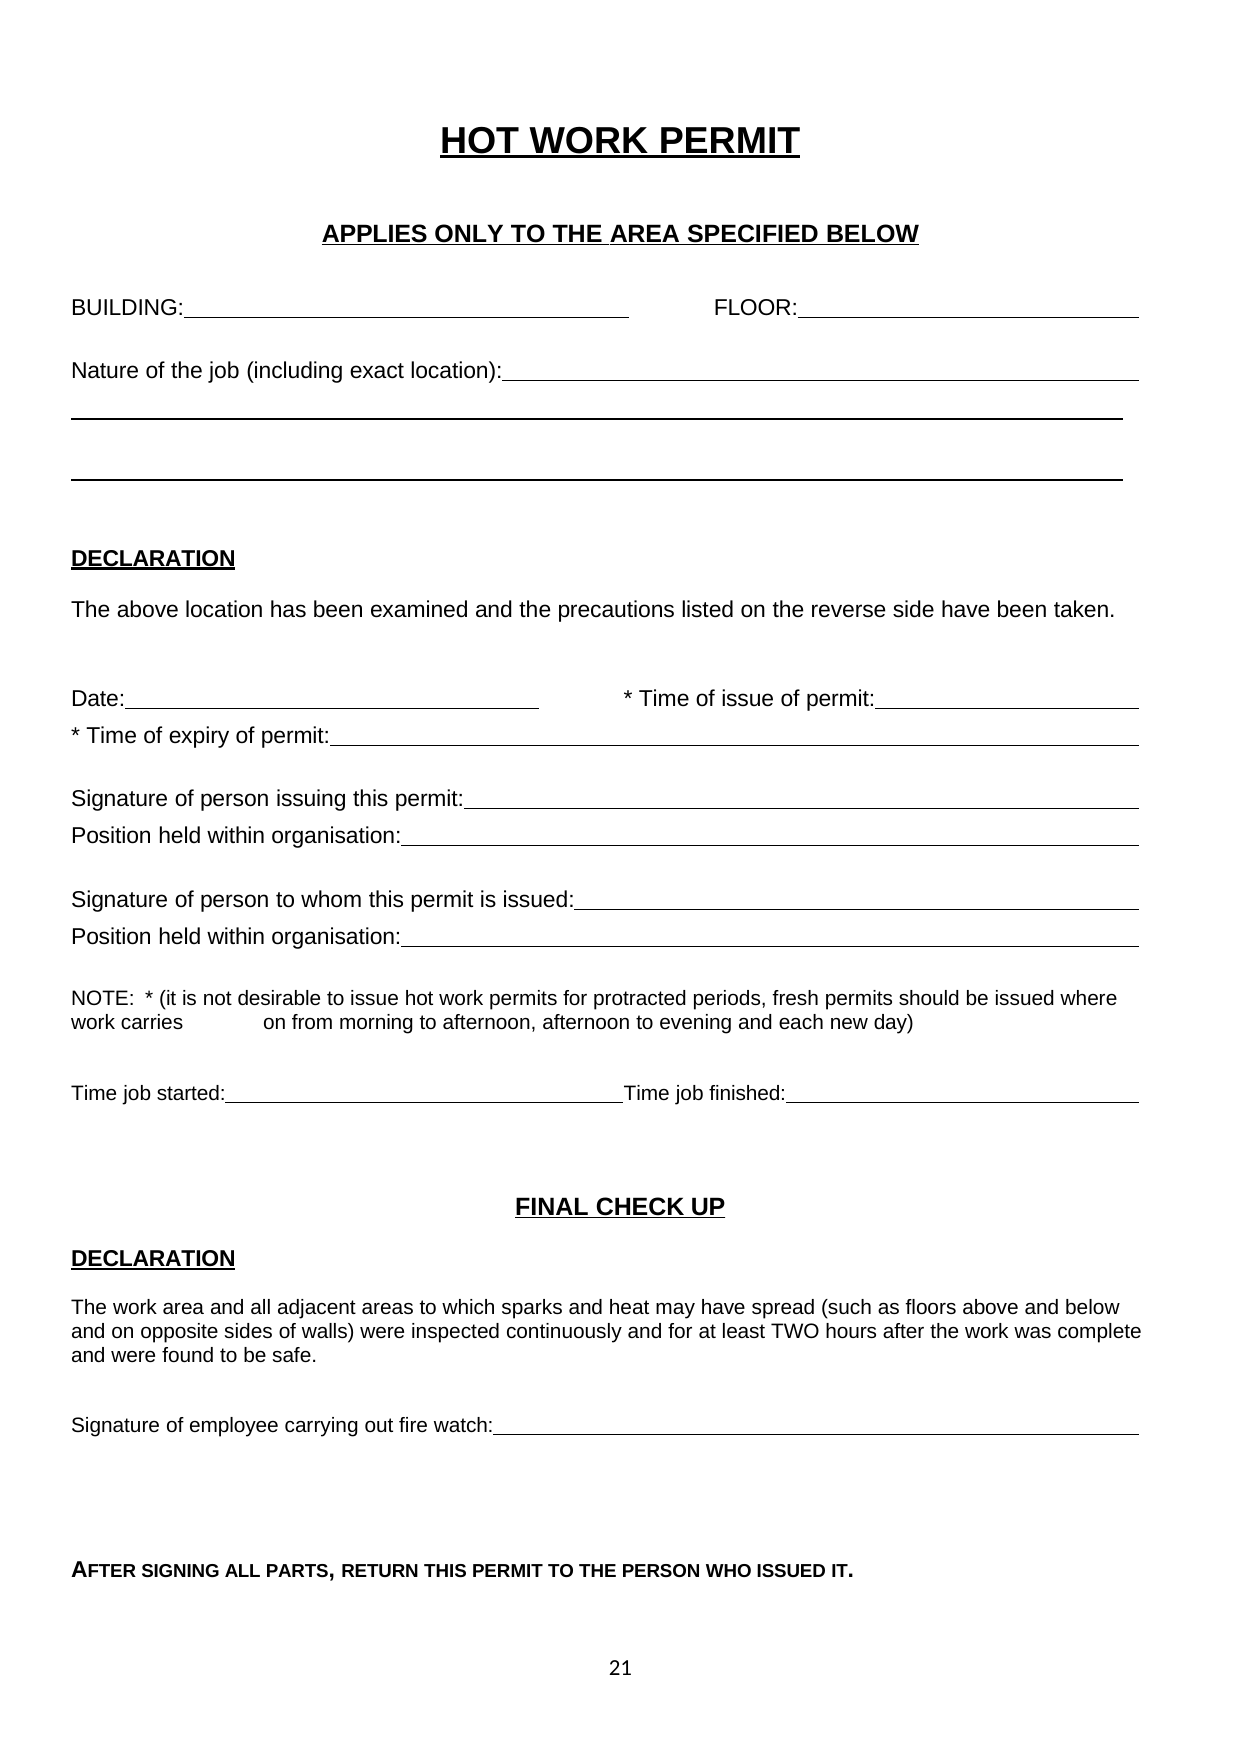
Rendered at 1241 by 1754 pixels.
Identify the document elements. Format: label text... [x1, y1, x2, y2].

text DECLARATION [71, 1245, 1169, 1271]
text The work area and all adjacent areas to which sparks and heat may have spread (such as floors above and below and on opposite sides of walls) were inspected continuously and for at least TWO hours after the work was complete and were found to be safe. [71, 1295, 1157, 1367]
text The above location has been examined and the precautions listed on the reverse side have been taken. [71, 596, 1169, 622]
text APPLIES ONLY TO THE AREA SPECIFIED BELOW [71, 219, 1169, 247]
text Signature of person issuing this permit: Position held within organisation: [71, 785, 1142, 849]
text Time job started: Time job finished: [71, 1081, 1169, 1105]
text FINAL CHECK UP [71, 1192, 1169, 1221]
text * Time of expiry of permit: [71, 722, 1169, 748]
text NOTE: * (it is not desirable to issue hot work permits for protracted periods, fresh permits should be issued where work carries on from morning to afternoon, afternoon to evening and each new day) [71, 986, 1132, 1034]
text Signature of person to whom this permit is issued: Position held within organisation: [71, 886, 1142, 949]
text DECLARATION [71, 544, 1169, 571]
text Date: * Time of issue of permit: [71, 685, 1169, 711]
text Signature of employee carrying out fire watch: [71, 1413, 1169, 1437]
text BUILDING: FLOOR: [71, 294, 1169, 320]
subtitle HOT WORK PERMIT [71, 118, 1169, 161]
text Nature of the job (including exact location): [71, 357, 1169, 383]
text AFTER SIGNING ALL PARTS, RETURN THIS PERMIT TO THE PERSON WHO ISSUED IT. [71, 1556, 1169, 1582]
